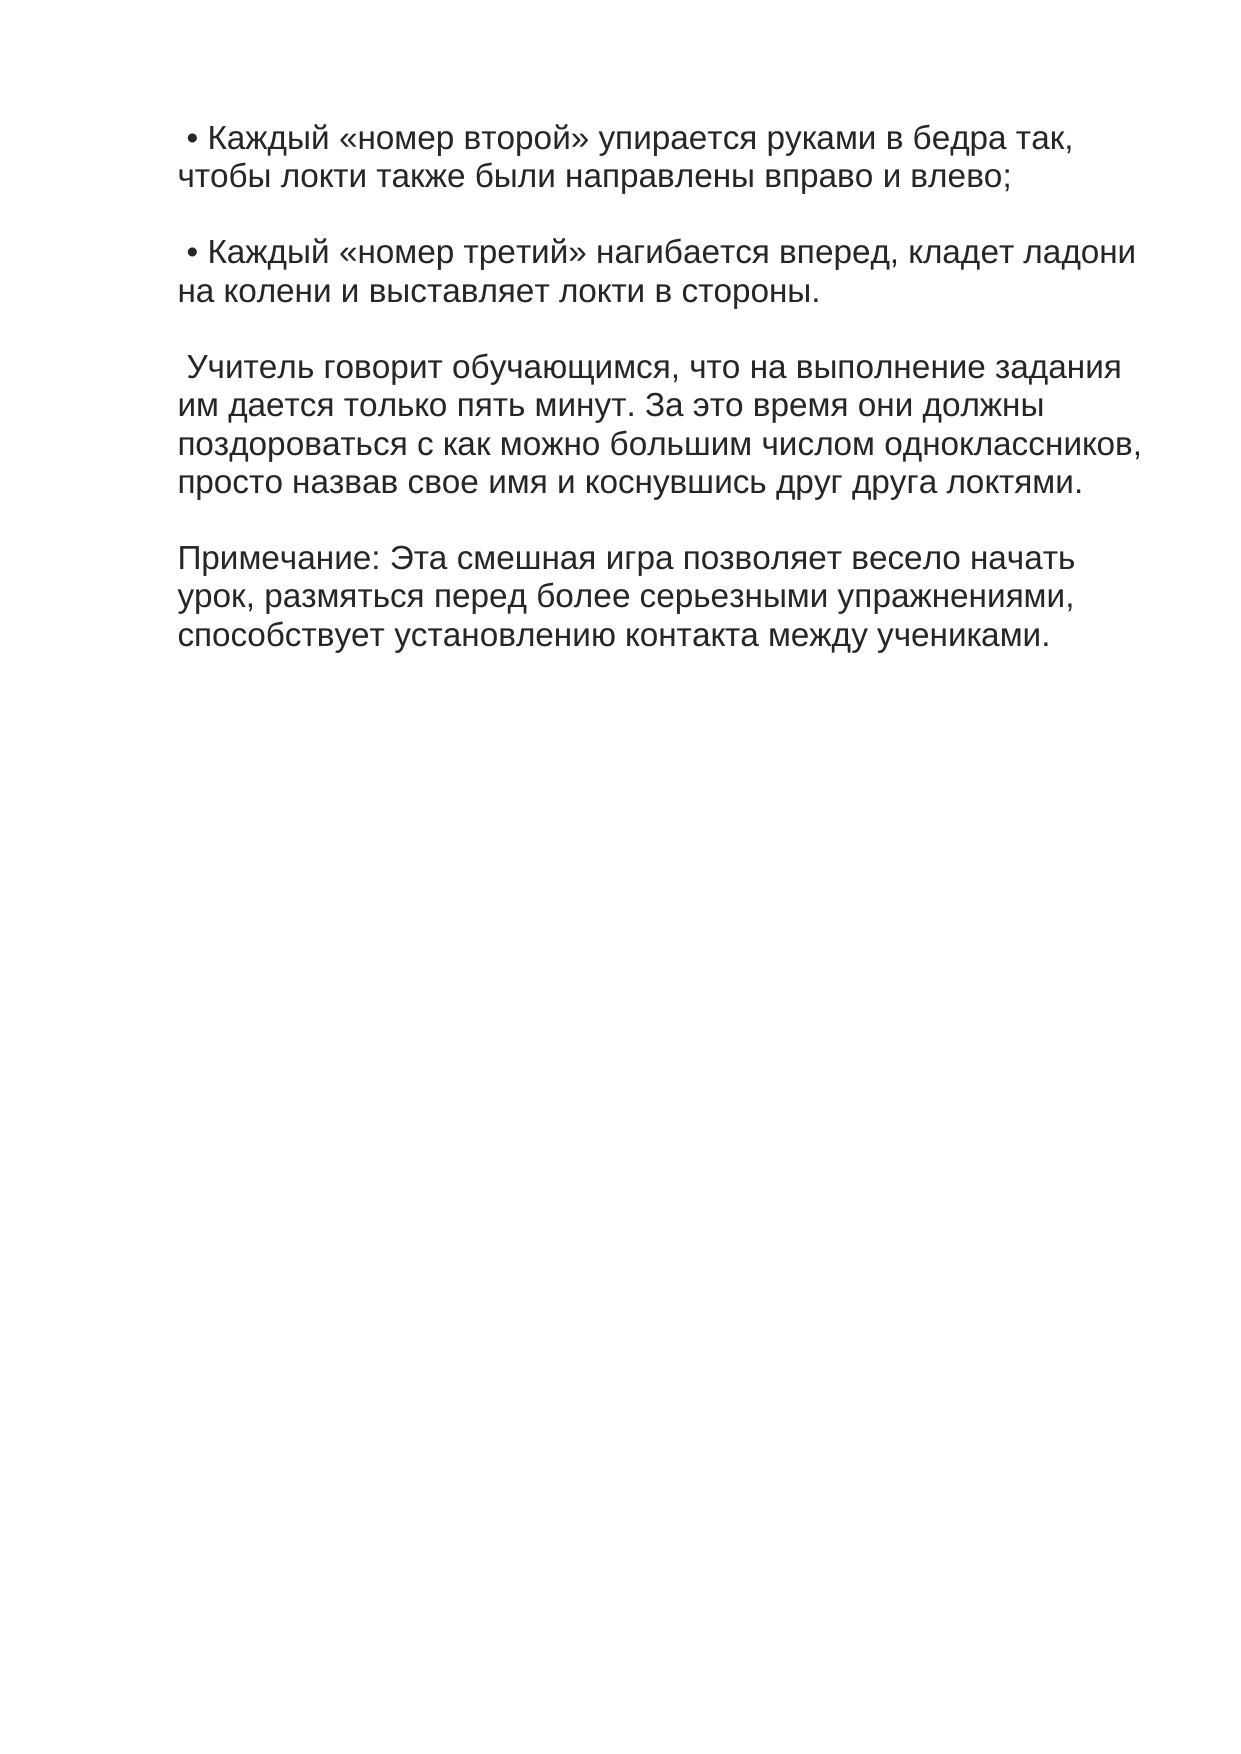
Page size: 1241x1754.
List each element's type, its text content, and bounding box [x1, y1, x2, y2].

text Учитель говорит обучающимся, что на выполнение задания им дается только пять минут. За это время они должны поздороваться с как можно большим числом одноклассников, просто назвав свое имя и коснувшись друг друга локтями. [177, 347, 1152, 501]
text • Каждый «номер третий» нагибается вперед, кладет ладони на колени и выставляет локти в стороны. [177, 232, 1152, 309]
text Примечание: Эта смешная игра позволяет весело начать урок, размяться перед более серьезными упражнениями, способствует установлению контакта между учениками. [177, 538, 1152, 653]
text • Каждый «номер второй» упирается руками в бедра так, чтобы локти также были направлены вправо и влево; [177, 118, 1152, 195]
